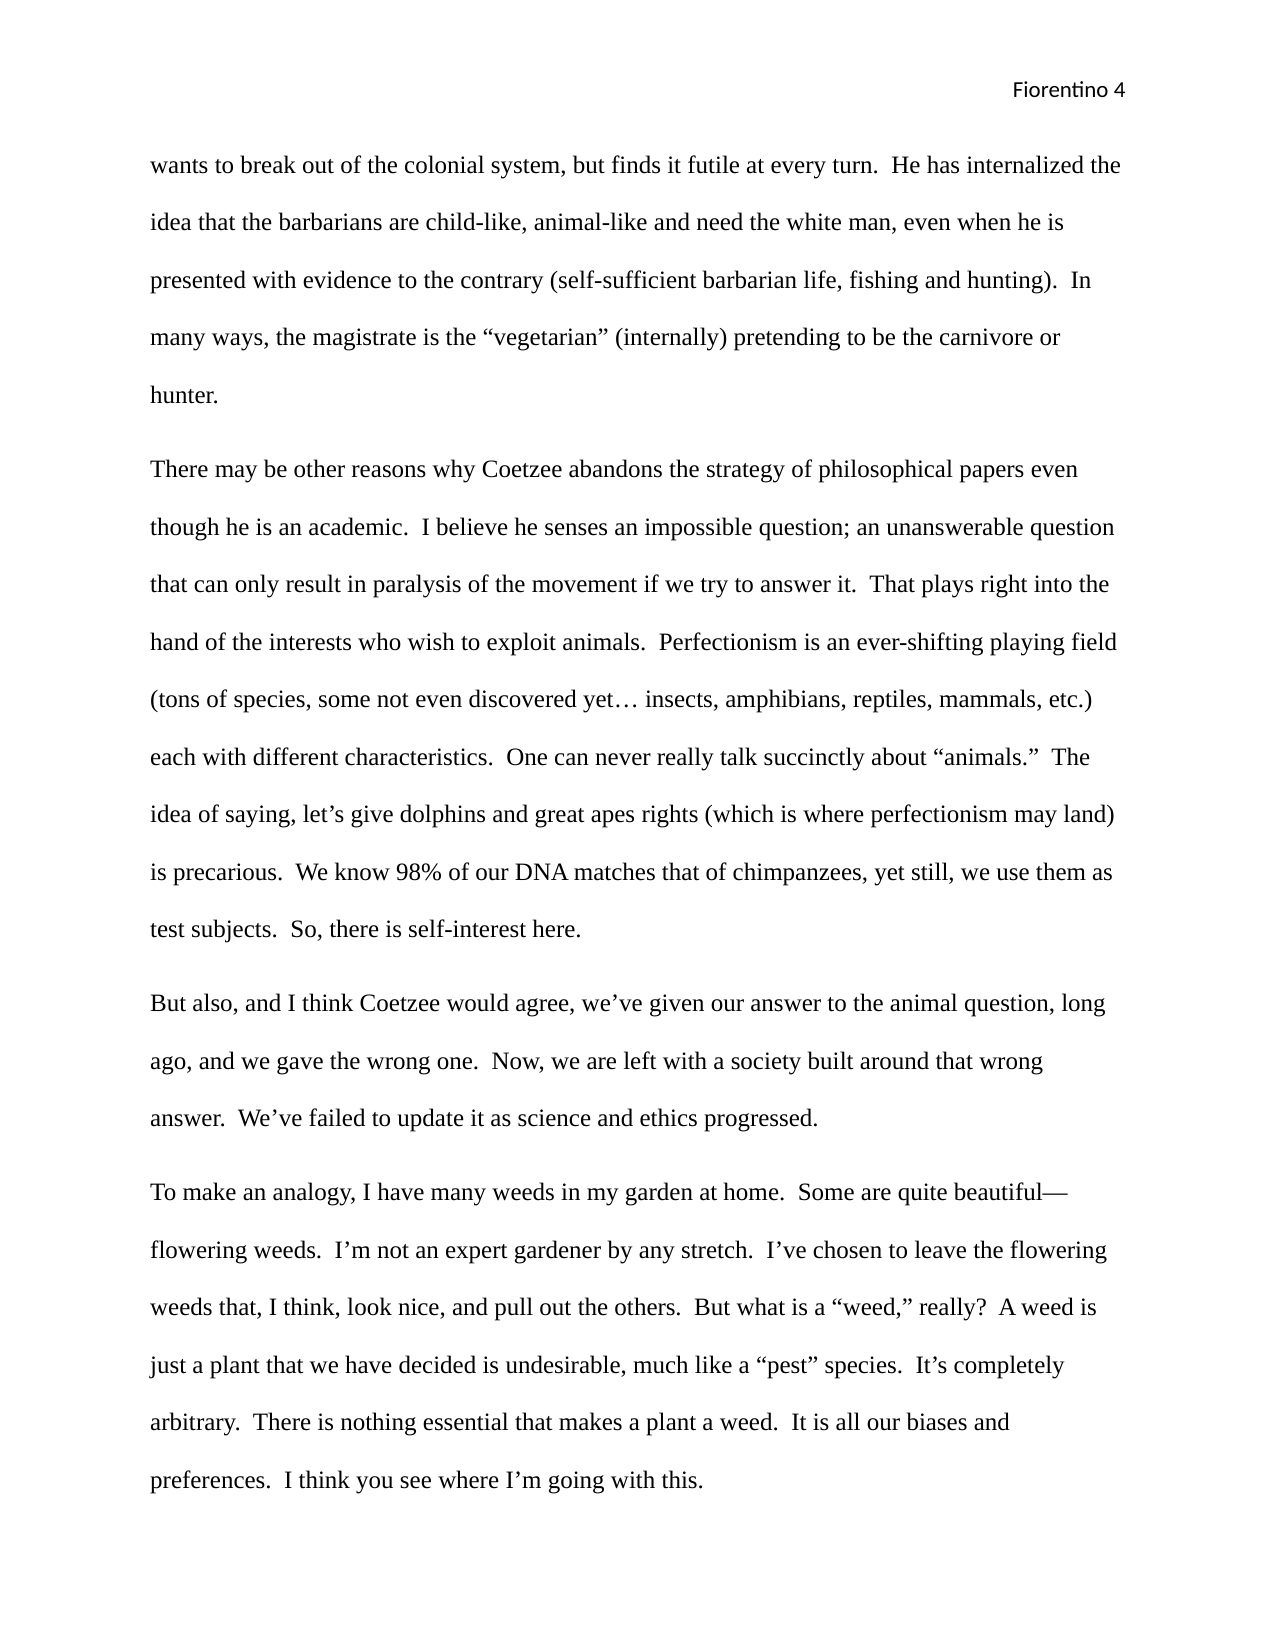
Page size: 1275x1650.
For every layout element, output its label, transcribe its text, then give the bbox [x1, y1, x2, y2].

text To make an analogy, I have many weeds in my garden at home. Some are quite beautiful—flowering weeds. I’m not an expert gardener by any stretch. I’ve chosen to leave the flowering weeds that, I think, look nice, and pull out the others. But what is a “weed,” really? A weed is just a plant that we have decided is undesirable, much like a “pest” species. It’s completely arbitrary. There is nothing essential that makes a plant a weed. It is all our biases and preferences. I think you see where I’m going with this. [150, 1177, 1125, 1494]
text There may be other reasons why Coetzee abandons the strategy of philosophical papers even though he is an academic. I believe he senses an impossible question; an unanswerable question that can only result in paralysis of the movement if we try to answer it. That plays right into the hand of the interests who wish to exploit animals. Perfectionism is an ever-shifting playing field (tons of species, some not even discovered yet… insects, amphibians, reptiles, mammals, etc.) each with different characteristics. One can never really talk succinctly about “animals.” The idea of saying, let’s give dolphins and great apes rights (which is where perfectionism may land) is precarious. We know 98% of our DNA matches that of chimpanzees, yet still, we use them as test subjects. So, there is self-interest here. [150, 454, 1125, 943]
text But also, and I think Coetzee would agree, we’ve given our answer to the animal question, long ago, and we gave the wrong one. Now, we are left with a society built around that wrong answer. We’ve failed to update it as science and ethics progressed. [150, 988, 1125, 1132]
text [150, 150, 1125, 409]
